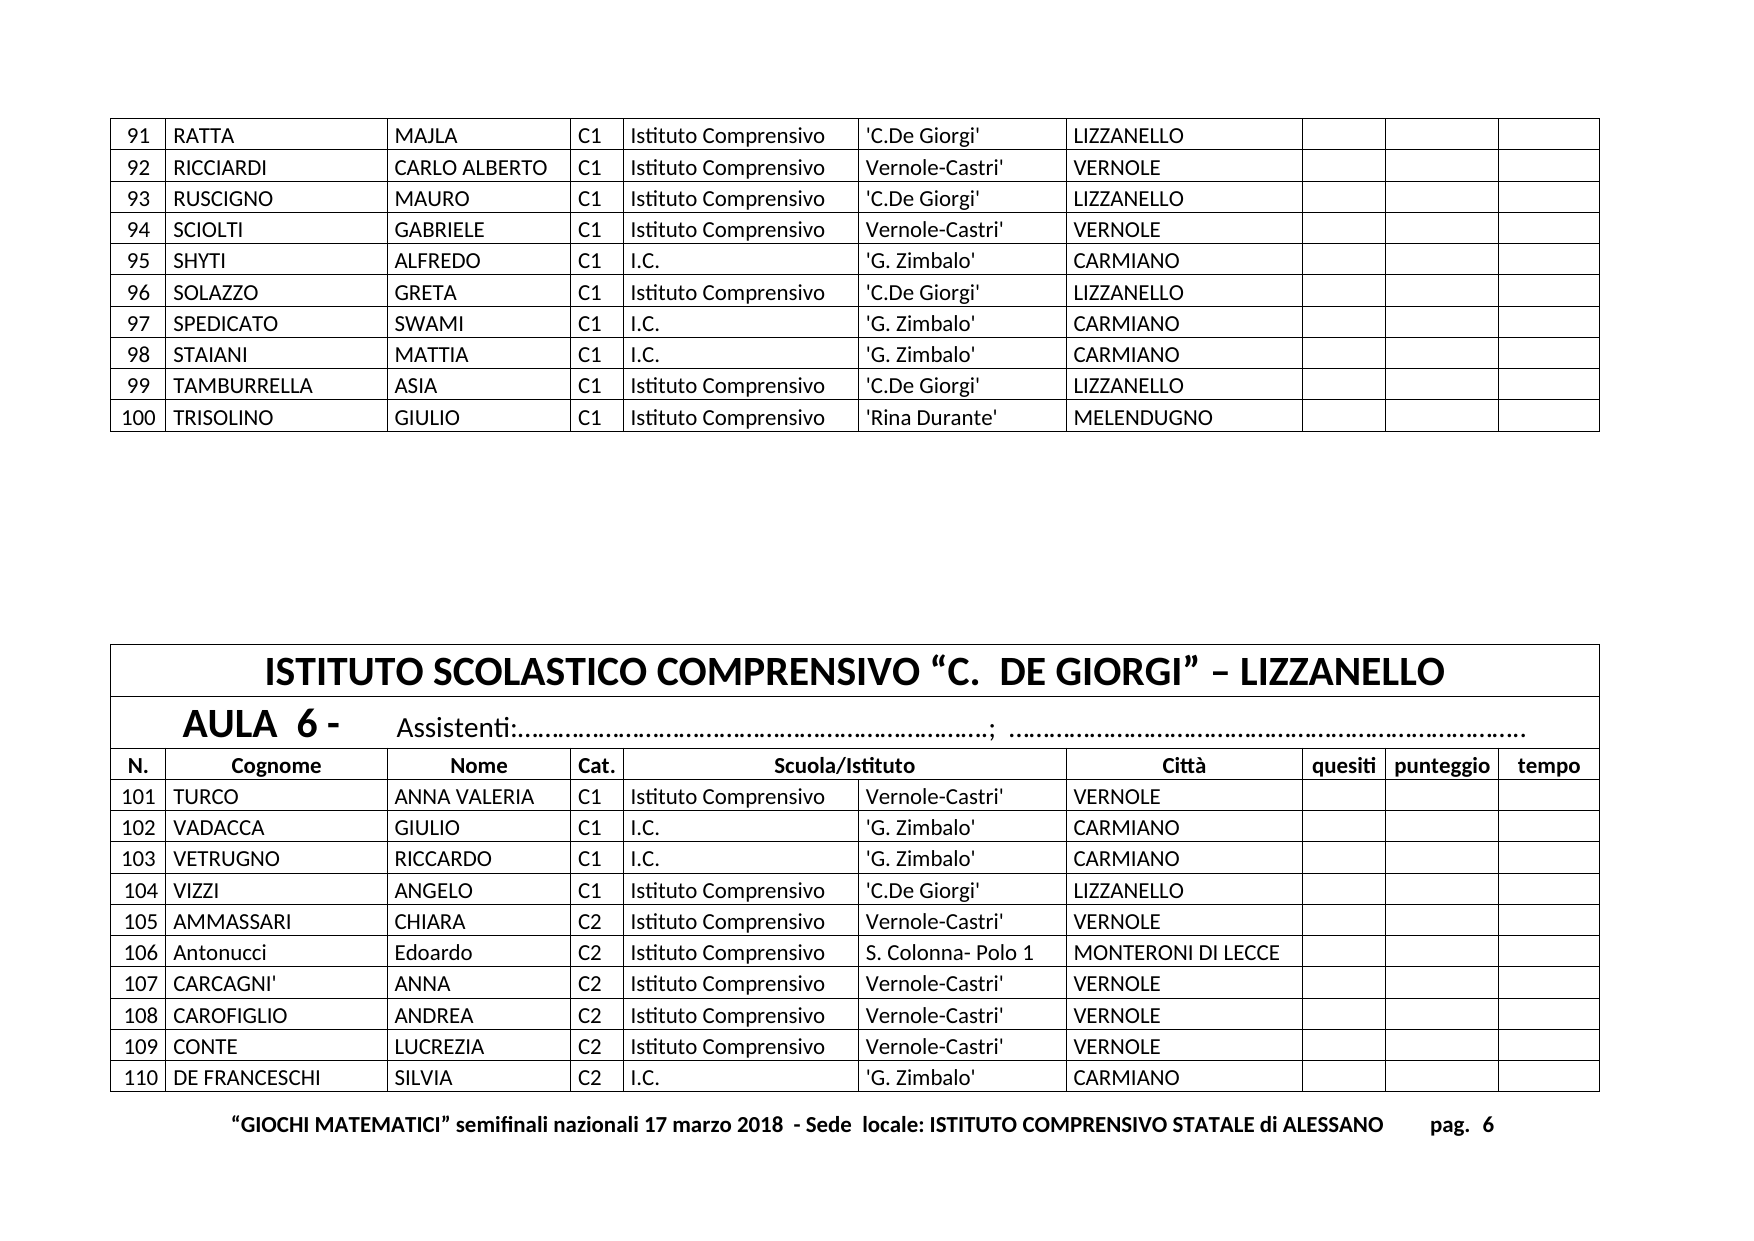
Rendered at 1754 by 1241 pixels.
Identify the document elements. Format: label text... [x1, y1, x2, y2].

table_cell Edoardo [388, 936, 570, 966]
table_cell punteggio [1386, 749, 1498, 779]
table_cell SOLAZZO [166, 275, 387, 306]
table_cell C1 [571, 119, 623, 149]
table_cell [1499, 780, 1599, 810]
table_cell Istituto Comprensivo [624, 369, 858, 399]
table_cell [1386, 999, 1498, 1029]
table_cell DE FRANCESCHI [166, 1061, 387, 1091]
table_cell 'G. Zimbalo' [859, 1061, 1066, 1091]
table_cell CARMIANO [1067, 1061, 1302, 1091]
table_cell VETRUGNO [166, 842, 387, 872]
table_cell 'C.De Giorgi' [859, 874, 1066, 904]
table_cell Vernole-Castri' [859, 1030, 1066, 1060]
table_cell [1386, 119, 1498, 149]
table_cell CAROFIGLIO [166, 999, 387, 1029]
table_cell I.C. [624, 244, 858, 274]
table_cell C1 [571, 182, 623, 212]
table_cell STAIANI [166, 338, 387, 368]
table_cell CARCAGNI' [166, 967, 387, 997]
table_cell [1303, 244, 1385, 274]
table_cell CARMIANO [1067, 811, 1302, 841]
table_cell C1 [571, 213, 623, 243]
table_cell VERNOLE [1067, 213, 1302, 243]
table_cell Istituto Comprensivo [624, 400, 858, 431]
table_header ISTITUTO SCOLASTICO COMPRENSIVO “C. DE GIORGI” – LIZZANELLO [111, 645, 1599, 696]
table_cell 'G. Zimbalo' [859, 842, 1066, 872]
table_cell C1 [571, 338, 623, 368]
table_cell C1 [571, 811, 623, 841]
table_cell [1499, 874, 1599, 904]
table_cell [1386, 905, 1498, 935]
table_cell ANDREA [388, 999, 570, 1029]
table_cell SPEDICATO [166, 307, 387, 337]
table_cell 'Rina Durante' [859, 400, 1066, 431]
table_cell VERNOLE [1067, 780, 1302, 810]
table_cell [624, 119, 858, 149]
table_cell [1303, 119, 1385, 149]
table_cell [1303, 1030, 1385, 1060]
table_cell Scuola/Istituto [624, 749, 1066, 779]
table_cell ALFREDO [388, 244, 570, 274]
table_cell Istituto Comprensivo [624, 213, 858, 243]
table_cell ANNA VALERIA [388, 780, 570, 810]
table_cell [1499, 150, 1599, 181]
table_cell 101 [111, 780, 165, 810]
table_cell 98 [111, 338, 165, 368]
table_cell C1 [571, 780, 623, 810]
table_cell VADACCA [166, 811, 387, 841]
table_cell [1499, 244, 1599, 274]
table_cell [1386, 244, 1498, 274]
table_cell RICCIARDI [166, 150, 387, 181]
table_cell Vernole-Castri' [859, 999, 1066, 1029]
table_cell GIULIO [388, 400, 570, 431]
table_cell C2 [571, 1030, 623, 1060]
table_cell SCIOLTI [166, 213, 387, 243]
table_cell LIZZANELLO [1067, 119, 1302, 149]
table_cell MONTERONI DI LECCE [1067, 936, 1302, 966]
table_cell [1386, 842, 1498, 872]
table_cell LIZZANELLO [1067, 369, 1302, 399]
table_cell [1386, 1061, 1498, 1091]
table_cell Istituto Comprensivo [624, 182, 858, 212]
table_cell VERNOLE [1067, 999, 1302, 1029]
table_cell CARMIANO [1067, 338, 1302, 368]
table_cell [1303, 275, 1385, 306]
table_cell [1303, 842, 1385, 872]
table_cell 96 [111, 275, 165, 306]
table_cell AMMASSARI [166, 905, 387, 935]
table_cell [1386, 182, 1498, 212]
table_cell LUCREZIA [388, 1030, 570, 1060]
table_cell Istituto Comprensivo [624, 874, 858, 904]
table_cell Istituto Comprensivo [624, 967, 858, 997]
table_cell LIZZANELLO [1067, 874, 1302, 904]
table_cell [1386, 213, 1498, 243]
table_cell [1303, 369, 1385, 399]
table_cell CONTE [166, 1030, 387, 1060]
table_cell 'G. Zimbalo' [859, 811, 1066, 841]
table_cell C1 [571, 244, 623, 274]
table_cell C2 [571, 1061, 623, 1091]
table_cell C2 [571, 967, 623, 997]
table_cell [1303, 1061, 1385, 1091]
table_cell 'G. Zimbalo' [859, 244, 1066, 274]
table_cell [1303, 182, 1385, 212]
table_cell C2 [571, 905, 623, 935]
table_cell Vernole-Castri' [859, 967, 1066, 997]
table_cell 'C.De Giorgi' [859, 182, 1066, 212]
table_cell ASIA [388, 369, 570, 399]
table_cell [1386, 874, 1498, 904]
table_cell [1303, 811, 1385, 841]
table_cell [1499, 119, 1599, 149]
table_cell 'C.De Giorgi' [859, 275, 1066, 306]
table_cell VIZZI [166, 874, 387, 904]
table_cell I.C. [624, 811, 858, 841]
table_cell Istituto Comprensivo [624, 1030, 858, 1060]
table_cell TAMBURRELLA [166, 369, 387, 399]
table_cell 97 [111, 307, 165, 337]
table_cell [1499, 1030, 1599, 1060]
table_cell RUSCIGNO [166, 182, 387, 212]
table_cell MAURO [388, 182, 570, 212]
table_cell 109 [111, 1030, 165, 1060]
table_cell [1386, 369, 1498, 399]
table_cell [1499, 999, 1599, 1029]
table_cell [1499, 182, 1599, 212]
table_cell 103 [111, 842, 165, 872]
table_cell TRISOLINO [166, 400, 387, 431]
table_cell I.C. [624, 307, 858, 337]
table_cell 107 [111, 967, 165, 997]
table_cell TURCO [166, 780, 387, 810]
table_cell Vernole-Castri' [859, 150, 1066, 181]
table_cell LIZZANELLO [1067, 275, 1302, 306]
table_cell tempo [1499, 749, 1599, 779]
table_cell Istituto Comprensivo [624, 275, 858, 306]
table_cell Istituto Comprensivo [624, 936, 858, 966]
table_cell [1303, 400, 1385, 431]
table_cell GIULIO [388, 811, 570, 841]
table_cell [1303, 967, 1385, 997]
table_cell MAJLA [388, 119, 570, 149]
table_cell AULA 6 - Assistenti:…………………………………………………………….; ………………………………………………………………….. [111, 697, 1599, 747]
table_cell [1386, 338, 1498, 368]
table_cell C1 [571, 874, 623, 904]
table_cell C1 [571, 275, 623, 306]
table_cell LIZZANELLO [1067, 182, 1302, 212]
table_cell [1386, 936, 1498, 966]
table_cell C1 [571, 150, 623, 181]
table_cell Istituto Comprensivo [624, 150, 858, 181]
table_cell Nome [388, 749, 570, 779]
table_cell 92 [111, 150, 165, 181]
table_cell Istituto Comprensivo [624, 905, 858, 935]
table_cell 106 [111, 936, 165, 966]
table_cell [1303, 307, 1385, 337]
table_cell [1499, 275, 1599, 306]
table_cell GRETA [388, 275, 570, 306]
table_cell 'C.De Giorgi' [859, 369, 1066, 399]
table_cell [1499, 842, 1599, 872]
table_cell SILVIA [388, 1061, 570, 1091]
table_cell Antonucci [166, 936, 387, 966]
table_cell 102 [111, 811, 165, 841]
table_cell [1499, 811, 1599, 841]
table_cell RICCARDO [388, 842, 570, 872]
table_cell [1303, 150, 1385, 181]
table_cell 94 [111, 213, 165, 243]
table_cell I.C. [624, 842, 858, 872]
table_cell CHIARA [388, 905, 570, 935]
table_cell Istituto Comprensivo [624, 999, 858, 1029]
table_cell VERNOLE [1067, 967, 1302, 997]
table_cell MELENDUGNO [1067, 400, 1302, 431]
table_cell [1303, 874, 1385, 904]
table_cell [1303, 338, 1385, 368]
table_cell quesiti [1303, 749, 1385, 779]
table_cell VERNOLE [1067, 905, 1302, 935]
table_cell [1303, 936, 1385, 966]
table_cell 100 [111, 400, 165, 431]
table_cell 104 [111, 874, 165, 904]
table_cell Cognome [166, 749, 387, 779]
table_cell [1499, 905, 1599, 935]
table_cell C1 [571, 842, 623, 872]
table_cell I.C. [624, 338, 858, 368]
table_cell SHYTI [166, 244, 387, 274]
table_cell [1499, 338, 1599, 368]
table_cell 93 [111, 182, 165, 212]
table_cell [1499, 936, 1599, 966]
table_cell VERNOLE [1067, 1030, 1302, 1060]
table_cell MATTIA [388, 338, 570, 368]
table_cell C1 [571, 400, 623, 431]
table_cell Istituto Comprensivo [624, 780, 858, 810]
table_cell 108 [111, 999, 165, 1029]
table_cell [1499, 967, 1599, 997]
table_cell C2 [571, 999, 623, 1029]
table_cell [1386, 275, 1498, 306]
table_cell [1499, 369, 1599, 399]
table_cell C1 [571, 307, 623, 337]
table_cell Vernole-Castri' [859, 905, 1066, 935]
table_cell [1303, 999, 1385, 1029]
table_cell [1303, 905, 1385, 935]
table_cell SWAMI [388, 307, 570, 337]
table_cell 91 [111, 119, 165, 149]
table_cell CARMIANO [1067, 307, 1302, 337]
table_cell [1499, 400, 1599, 431]
table_cell [1303, 780, 1385, 810]
table_cell 99 [111, 369, 165, 399]
table_cell Vernole-Castri' [859, 780, 1066, 810]
table_cell 'G. Zimbalo' [859, 307, 1066, 337]
table_cell S. Colonna- Polo 1 [859, 936, 1066, 966]
table_cell CARMIANO [1067, 842, 1302, 872]
table_cell [1303, 213, 1385, 243]
table_cell 'C.De Giorgi' [859, 119, 1066, 149]
table_cell 'G. Zimbalo' [859, 338, 1066, 368]
table_cell [1386, 811, 1498, 841]
table_cell [1499, 213, 1599, 243]
table_cell Vernole-Castri' [859, 213, 1066, 243]
table_cell [1499, 307, 1599, 337]
table_cell ANGELO [388, 874, 570, 904]
table_cell ANNA [388, 967, 570, 997]
table_cell [1386, 1030, 1498, 1060]
table_cell C2 [571, 936, 623, 966]
table_cell GABRIELE [388, 213, 570, 243]
table_cell 105 [111, 905, 165, 935]
table_cell [1386, 967, 1498, 997]
table_cell C1 [571, 369, 623, 399]
table_cell CARLO ALBERTO [388, 150, 570, 181]
table_cell [1386, 780, 1498, 810]
table_cell [1386, 307, 1498, 337]
table_cell [1499, 1061, 1599, 1091]
table_cell I.C. [624, 1061, 858, 1091]
table_cell CARMIANO [1067, 244, 1302, 274]
table_cell Città [1067, 749, 1302, 779]
table_cell 95 [111, 244, 165, 274]
table_cell 110 [111, 1061, 165, 1091]
table_cell RATTA [166, 119, 387, 149]
table_cell [1386, 400, 1498, 431]
table_cell Cat. [571, 749, 623, 779]
table_cell VERNOLE [1067, 150, 1302, 181]
table_cell N. [111, 749, 165, 779]
table_cell [1386, 150, 1498, 181]
